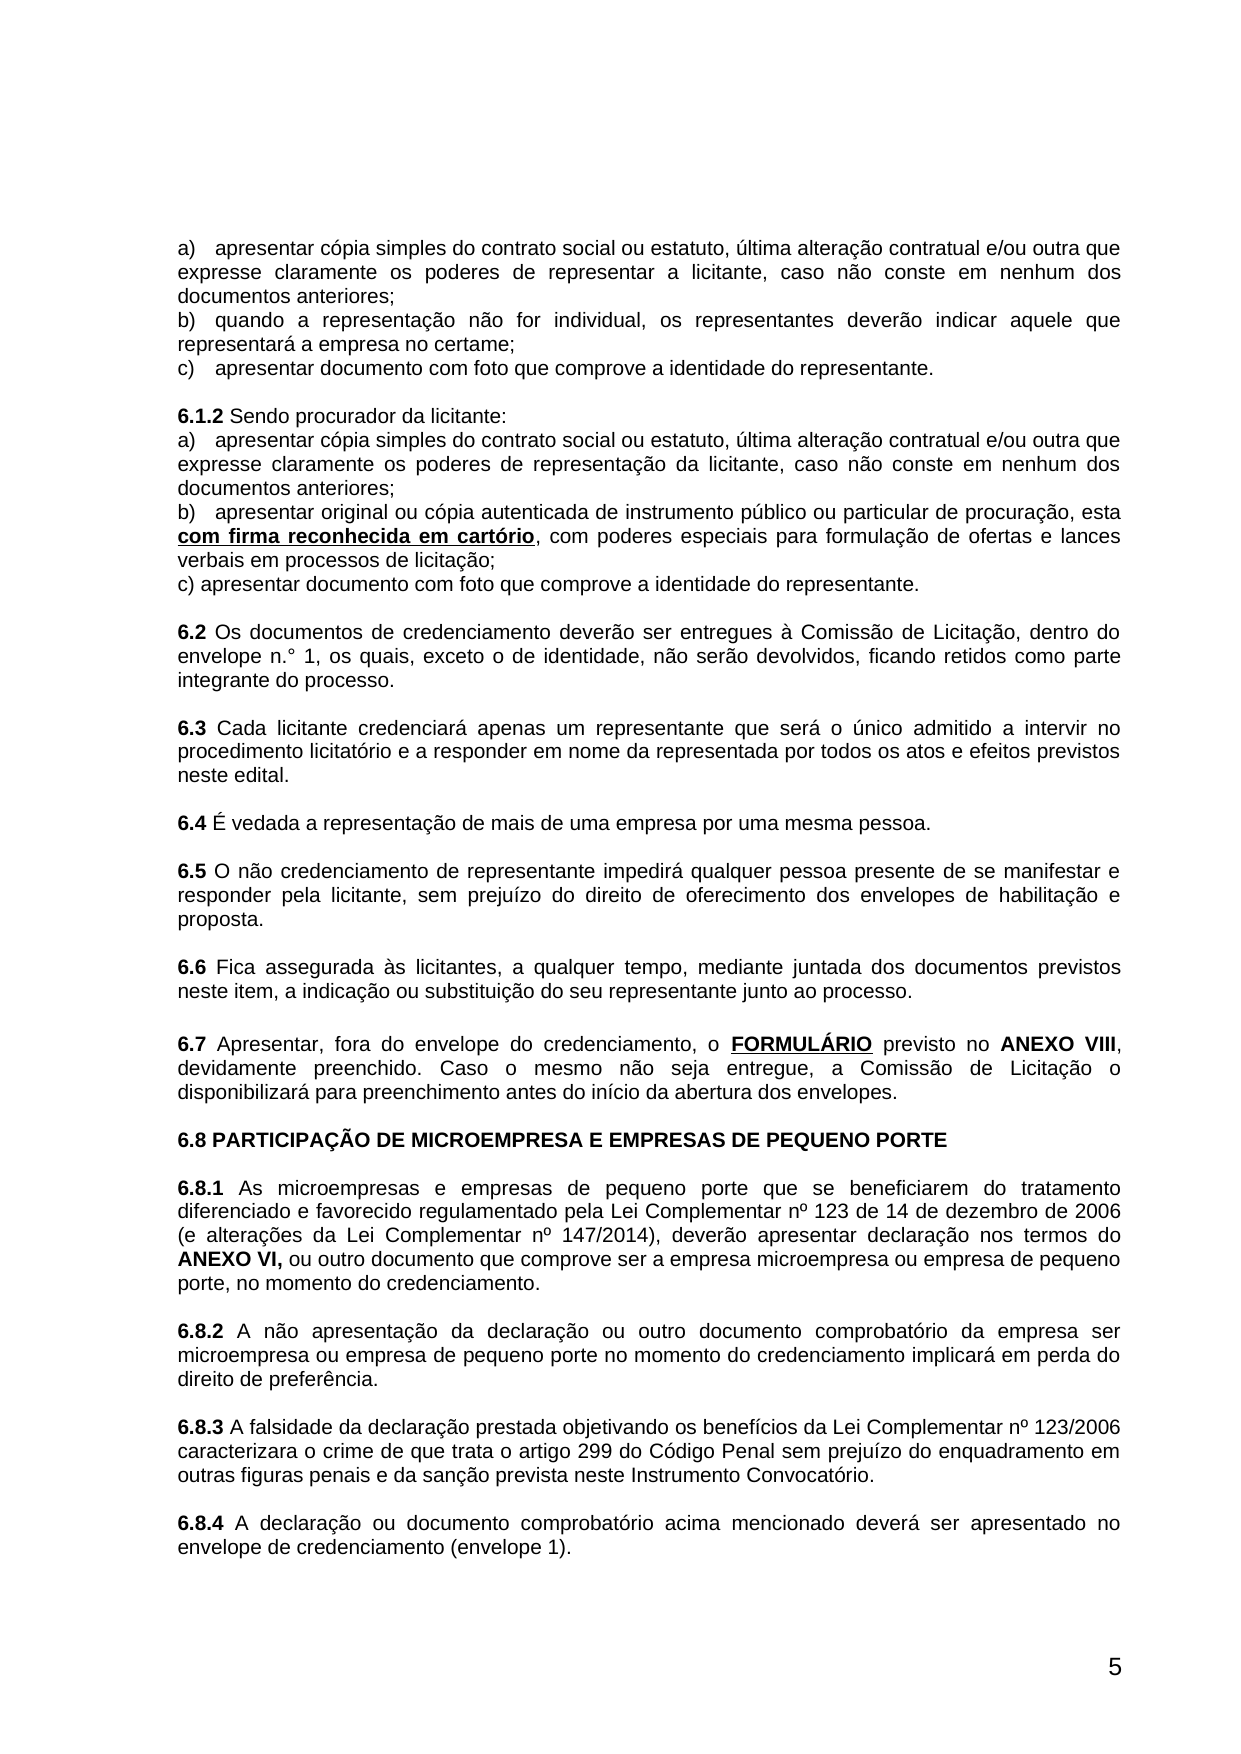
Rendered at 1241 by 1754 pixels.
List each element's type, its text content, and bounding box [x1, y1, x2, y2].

text 6.8.2 A não apresentação da declaração ou outro documento comprobatório da empresa ser microempresa ou empresa de pequeno porte no momento do credenciamento implicará em perda do direito de preferência. [177, 1319, 1122, 1391]
list quando a representação não for individual, os representantes deverão indicar aquele que representará a empresa no certame; [177, 308, 1122, 356]
text c) apresentar documento com foto que comprove a identidade do representante. [177, 572, 1122, 596]
text 6.1.2 Sendo procurador da licitante: [177, 404, 1122, 428]
text 6.5 O não credenciamento de representante impedirá qualquer pessoa presente de se manifestar e responder pela licitante, sem prejuízo do direito de oferecimento dos envelopes de habilitação e proposta. [177, 859, 1122, 931]
text 6.8.4 A declaração ou documento comprobatório acima mencionado deverá ser apresentado no envelope de credenciamento (envelope 1). [177, 1511, 1122, 1559]
text 6.8 PARTICIPAÇÃO DE MICROEMPRESA E EMPRESAS DE PEQUENO PORTE [177, 1127, 1122, 1151]
text 6.3 Cada licitante credenciará apenas um representante que será o único admitido a intervir no procedimento licitatório e a responder em nome da representada por todos os atos e efeitos previstos neste edital. [177, 715, 1122, 787]
text 6.7 Apresentar, fora do envelope do credenciamento, o FORMULÁRIO previsto no ANEXO VIII, devidamente preenchido. Caso o mesmo não seja entregue, a Comissão de Licitação o disponibilizará para preenchimento antes do início da abertura dos envelopes. [177, 1032, 1122, 1103]
text 6.6 Fica assegurada às licitantes, a qualquer tempo, mediante juntada dos documentos previstos neste item, a indicação ou substituição do seu representante junto ao processo. [177, 955, 1122, 1003]
list apresentar cópia simples do contrato social ou estatuto, última alteração contratual e/ou outra que expresse claramente os poderes de representação da licitante, caso não conste em nenhum dos documentos anteriores; [177, 428, 1122, 500]
text 6.4 É vedada a representação de mais de uma empresa por uma mesma pessoa. [177, 811, 1122, 835]
list apresentar cópia simples do contrato social ou estatuto, última alteração contratual e/ou outra que expresse claramente os poderes de representar a licitante, caso não conste em nenhum dos documentos anteriores; [177, 236, 1122, 308]
list apresentar documento com foto que comprove a identidade do representante. [177, 356, 1122, 380]
text 6.8.1 As microempresas e empresas de pequeno porte que se beneficiarem do tratamento diferenciado e favorecido regulamentado pela Lei Complementar nº 123 de 14 de dezembro de 2006 (e alterações da Lei Complementar nº 147/2014), deverão apresentar declaração nos termos do ANEXO VI, ou outro documento que comprove ser a empresa microempresa ou empresa de pequeno porte, no momento do credenciamento. [177, 1175, 1122, 1295]
text 6.8.3 A falsidade da declaração prestada objetivando os benefícios da Lei Complementar nº 123/2006 caracterizara o crime de que trata o artigo 299 do Código Penal sem prejuízo do enquadramento em outras figuras penais e da sanção prevista neste Instrumento Convocatório. [177, 1415, 1122, 1487]
list apresentar original ou cópia autenticada de instrumento público ou particular de procuração, esta com firma reconhecida em cartório, com poderes especiais para formulação de ofertas e lances verbais em processos de licitação; [177, 500, 1122, 572]
text 6.2 Os documentos de credenciamento deverão ser entregues à Comissão de Licitação, dentro do envelope n.° 1, os quais, exceto o de identidade, não serão devolvidos, ficando retidos como parte integrante do processo. [177, 619, 1122, 691]
